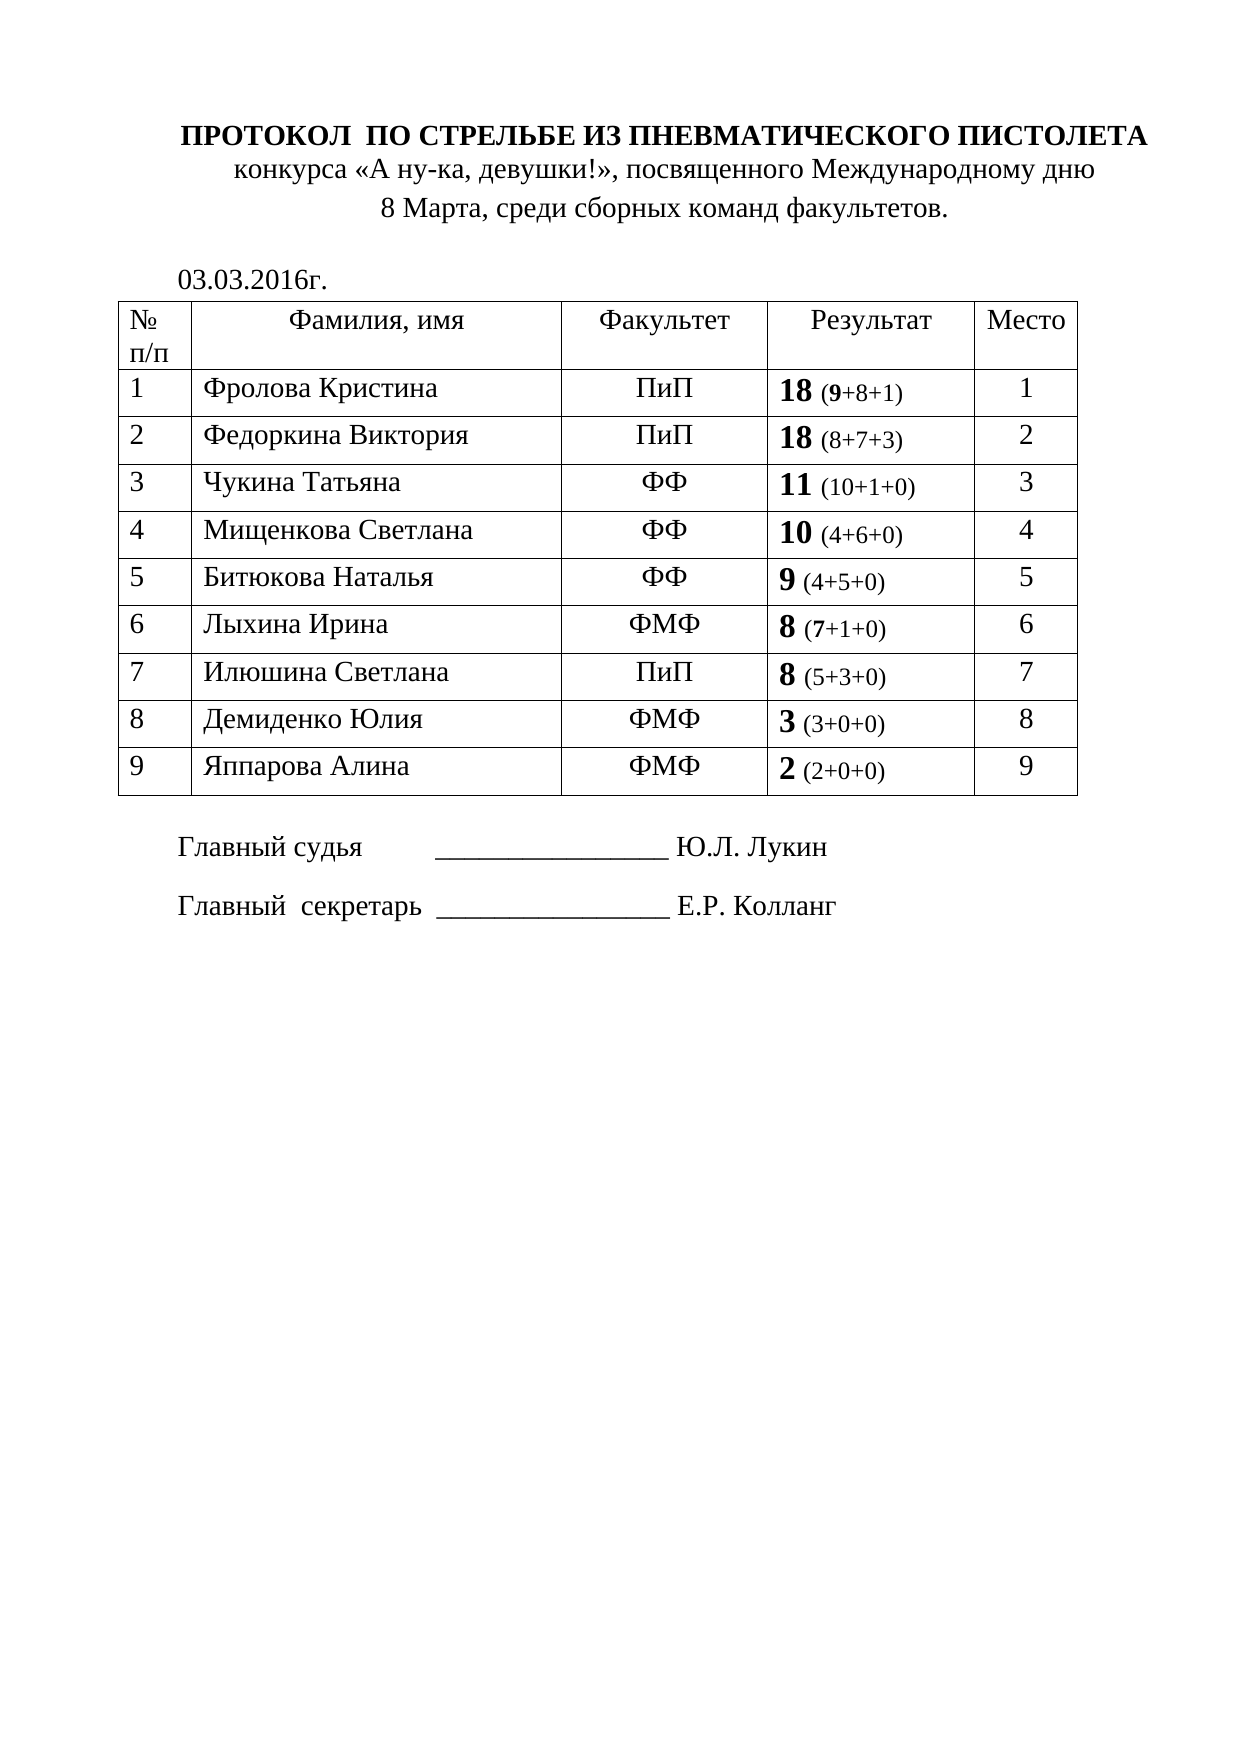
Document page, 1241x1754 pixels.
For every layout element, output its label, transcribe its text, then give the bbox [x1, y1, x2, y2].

table_cell Илюшина Светлана [192, 654, 561, 700]
text Главный судья ________________ Ю.Л. Лукин [177, 829, 1152, 863]
table_header Фамилия, имя [192, 302, 561, 369]
text ПРОТОКОЛ ПО СТРЕЛЬБЕ ИЗ ПНЕВМАТИЧЕСКОГО ПИСТОЛЕТА [177, 118, 1152, 152]
table_cell ПиП [562, 417, 767, 463]
table_cell 5 [119, 559, 191, 605]
table_cell 5 [975, 559, 1077, 605]
table_cell ФМФ [562, 748, 767, 794]
table_cell 3 [119, 465, 191, 511]
table_cell Лыхина Ирина [192, 606, 561, 653]
table_cell Чукина Татьяна [192, 465, 561, 511]
table_cell 7 [119, 654, 191, 700]
table_cell 6 [975, 606, 1077, 653]
table_cell Фролова Кристина [192, 370, 561, 416]
text 8 Марта, среди сборных команд факультетов. [177, 190, 1152, 224]
table_cell 8 [119, 701, 191, 747]
table_cell Мищенкова Светлана [192, 512, 561, 558]
table_cell 18 (9+8+1) [768, 370, 974, 416]
table_cell 10 (4+6+0) [768, 512, 974, 558]
table_cell 18 (8+7+3) [768, 417, 974, 463]
table_cell 6 [119, 606, 191, 653]
text конкурса «А ну-ка, девушки!», посвященного Международному дню [177, 152, 1152, 185]
text Главный секретарь ________________ Е.Р. Колланг [177, 888, 1152, 922]
table_cell ФМФ [562, 701, 767, 747]
table_cell ФФ [562, 512, 767, 558]
table_cell 7 [975, 654, 1077, 700]
table_cell 3 [975, 465, 1077, 511]
table_cell ФМФ [562, 606, 767, 653]
table_cell 2 [119, 417, 191, 463]
table_header Факультет [562, 302, 767, 369]
table_cell 1 [119, 370, 191, 416]
table_header Место [975, 302, 1077, 369]
table_cell ФФ [562, 465, 767, 511]
table_header № п/п [119, 302, 191, 369]
table_cell 9 [119, 748, 191, 794]
table_cell Демиденко Юлия [192, 701, 561, 747]
table_cell Федоркина Виктория [192, 417, 561, 463]
table_cell ПиП [562, 370, 767, 416]
table_cell 2 (2+0+0) [768, 748, 974, 794]
table_cell 4 [975, 512, 1077, 558]
table_cell 4 [119, 512, 191, 558]
table_cell 8 [975, 701, 1077, 747]
table_cell 3 (3+0+0) [768, 701, 974, 747]
table_cell ФФ [562, 559, 767, 605]
table_cell 8 (7+1+0) [768, 606, 974, 653]
text 03.03.2016г. [177, 262, 1152, 296]
table_header Результат [768, 302, 974, 369]
table_cell 1 [975, 370, 1077, 416]
table_cell 8 (5+3+0) [768, 654, 974, 700]
table_cell Битюкова Наталья [192, 559, 561, 605]
table_cell 2 [975, 417, 1077, 463]
table_cell 11 (10+1+0) [768, 465, 974, 511]
table_cell ПиП [562, 654, 767, 700]
table_cell Яппарова Алина [192, 748, 561, 794]
table_cell 9 (4+5+0) [768, 559, 974, 605]
table_cell 9 [975, 748, 1077, 794]
